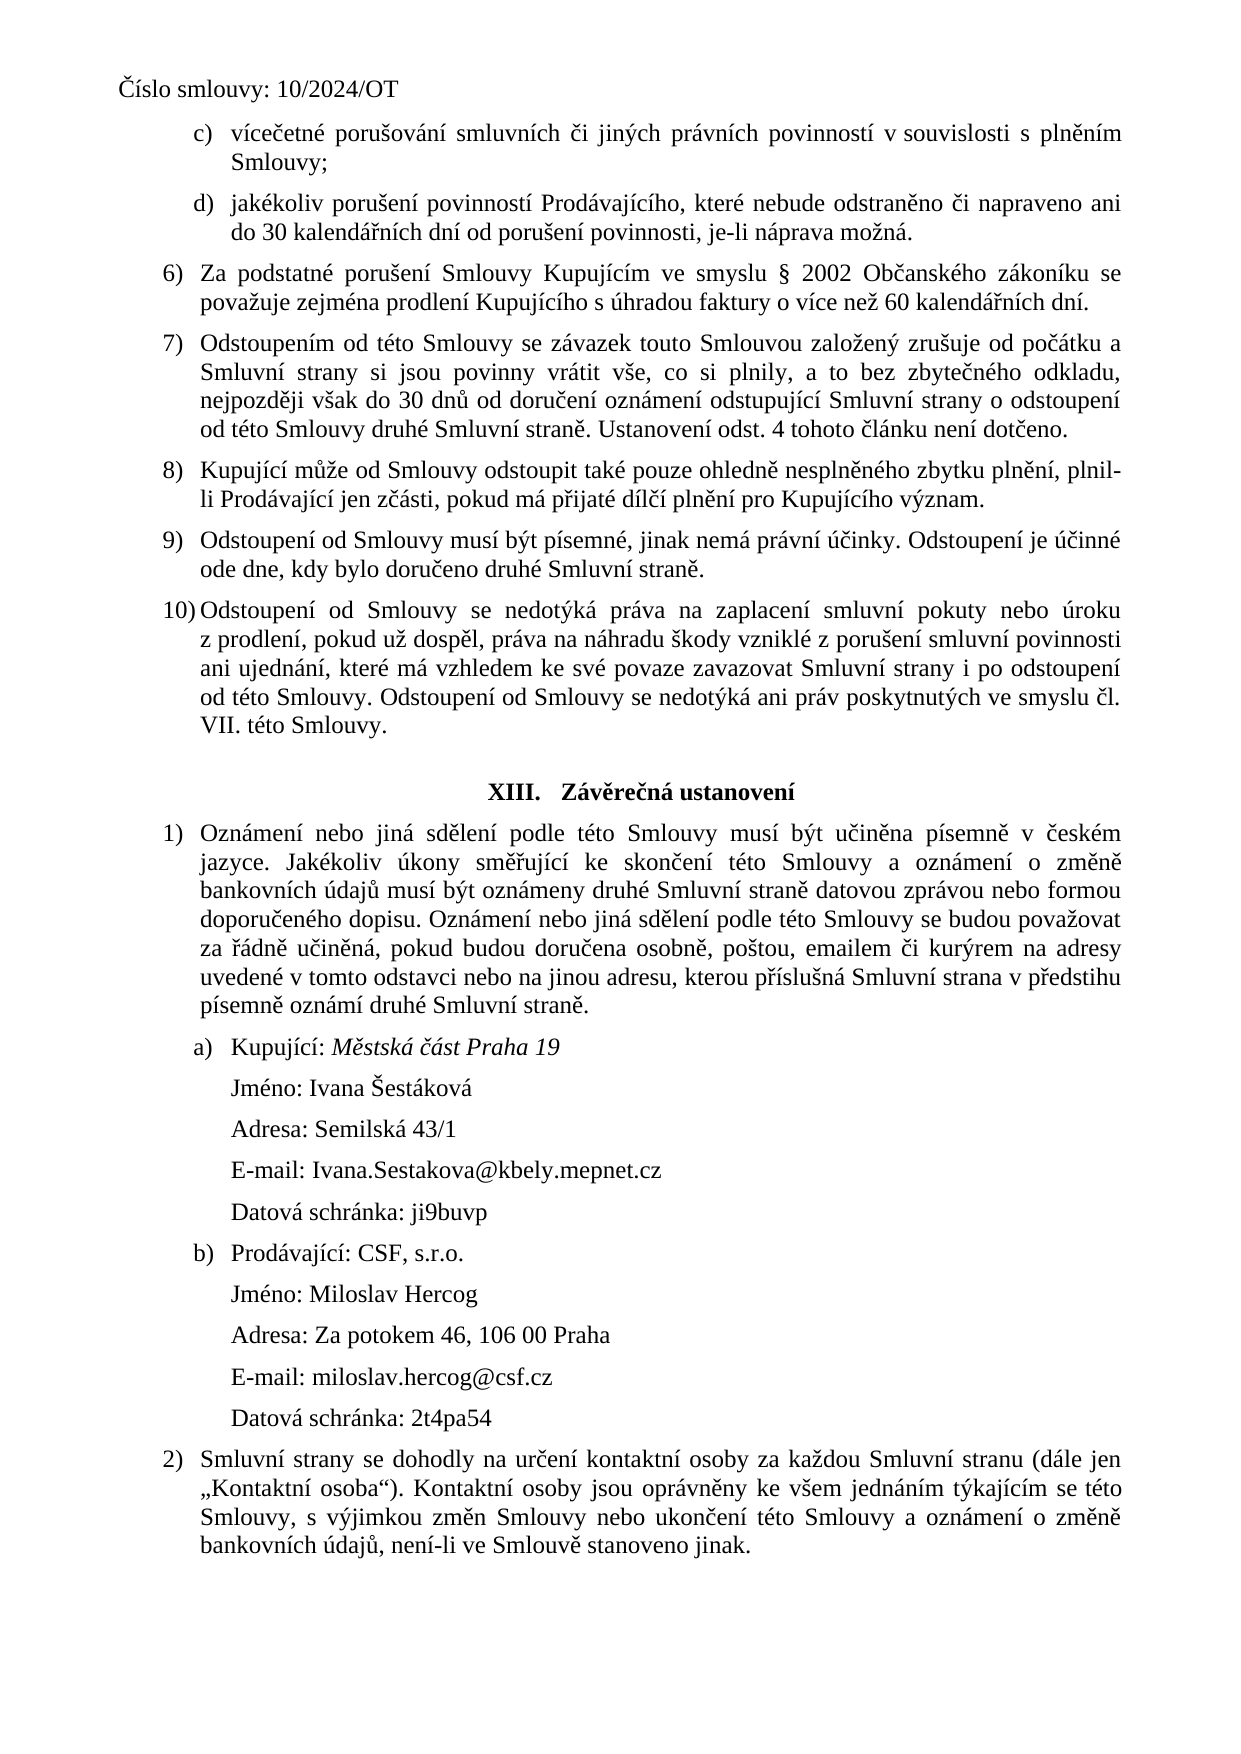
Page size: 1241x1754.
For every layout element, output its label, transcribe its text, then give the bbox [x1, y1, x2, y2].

subtitle vícečetné porušování smluvních či jiných právních povinností v souvislosti s plněním Smlouvy; [193, 118, 1122, 176]
subtitle Smluvní strany se dohodly na určení kontaktní osoby za každou Smluvní stranu (dále jen „Kontaktní osoba“). Kontaktní osoby jsou oprávněny ke všem jednáním týkajícím se této Smlouvy, s výjimkou změn Smlouvy nebo ukončení této Smlouvy a oznámení o změně bankovních údajů, není-li ve Smlouvě stanoveno jinak. [162, 1444, 1122, 1559]
subtitle Prodávající: CSF, s.r.o. [193, 1238, 1122, 1267]
subtitle Závěrečná ustanovení [487, 777, 1122, 806]
subtitle Kupující: Městská část Praha 19 [193, 1032, 1122, 1061]
text Jméno: Miloslav Hercog [231, 1279, 1122, 1308]
text Jméno: Ivana Šestáková [231, 1073, 1122, 1102]
subtitle Kupující může od Smlouvy odstoupit také pouze ohledně nesplněného zbytku plnění, plnil-li Prodávající jen zčásti, pokud má přijaté dílčí plnění pro Kupujícího význam. [162, 456, 1122, 513]
subtitle Odstoupení od Smlouvy se nedotýká práva na zaplacení smluvní pokuty nebo úroku z prodlení, pokud už dospěl, práva na náhradu škody vzniklé z porušení smluvní povinnosti ani ujednání, které má vzhledem ke své povaze zavazovat Smluvní strany i po odstoupení od této Smlouvy. Odstoupení od Smlouvy se nedotýká ani práv poskytnutých ve smyslu čl. VII. této Smlouvy. [162, 596, 1122, 739]
subtitle Odstoupením od této Smlouvy se závazek touto Smlouvou založený zrušuje od počátku a Smluvní strany si jsou povinny vrátit vše, co si plnily, a to bez zbytečného odkladu, nejpozději však do 30 dnů od doručení oznámení odstupující Smluvní strany o odstoupení od této Smlouvy druhé Smluvní straně. Ustanovení odst. 4 tohoto článku není dotčeno. [162, 328, 1122, 443]
text E-mail: miloslav.hercog@csf.cz [231, 1362, 1122, 1391]
text Datová schránka: ji9buvp [231, 1197, 1122, 1226]
subtitle Odstoupení od Smlouvy musí být písemné, jinak nemá právní účinky. Odstoupení je účinné ode dne, kdy bylo doručeno druhé Smluvní straně. [162, 526, 1122, 583]
text Adresa: Za potokem 46, 106 00 Praha [231, 1321, 1122, 1349]
subtitle jakékoliv porušení povinností Prodávajícího, které nebude odstraněno či napraveno ani do 30 kalendářních dní od porušení povinnosti, je-li náprava možná. [193, 188, 1122, 246]
subtitle Za podstatné porušení Smlouvy Kupujícím ve smyslu § 2002 Občanského zákoníku se považuje zejména prodlení Kupujícího s úhradou faktury o více než 60 kalendářních dní. [162, 258, 1122, 316]
subtitle Oznámení nebo jiná sdělení podle této Smlouvy musí být učiněna písemně v českém jazyce. Jakékoliv úkony směřující ke skončení této Smlouvy a oznámení o změně bankovních údajů musí být oznámeny druhé Smluvní straně datovou zprávou nebo formou doporučeného dopisu. Oznámení nebo jiná sdělení podle této Smlouvy se budou považovat za řádně učiněná, pokud budou doručena osobně, poštou, emailem či kurýrem na adresy uvedené v tomto odstavci nebo na jinou adresu, kterou příslušná Smluvní strana v předstihu písemně oznámí druhé Smluvní straně. [162, 818, 1122, 1019]
text E-mail: Ivana.Sestakova@kbely.mepnet.cz [231, 1156, 1122, 1184]
text Adresa: Semilská 43/1 [231, 1114, 1122, 1143]
text Datová schránka: 2t4pa54 [231, 1403, 1122, 1432]
